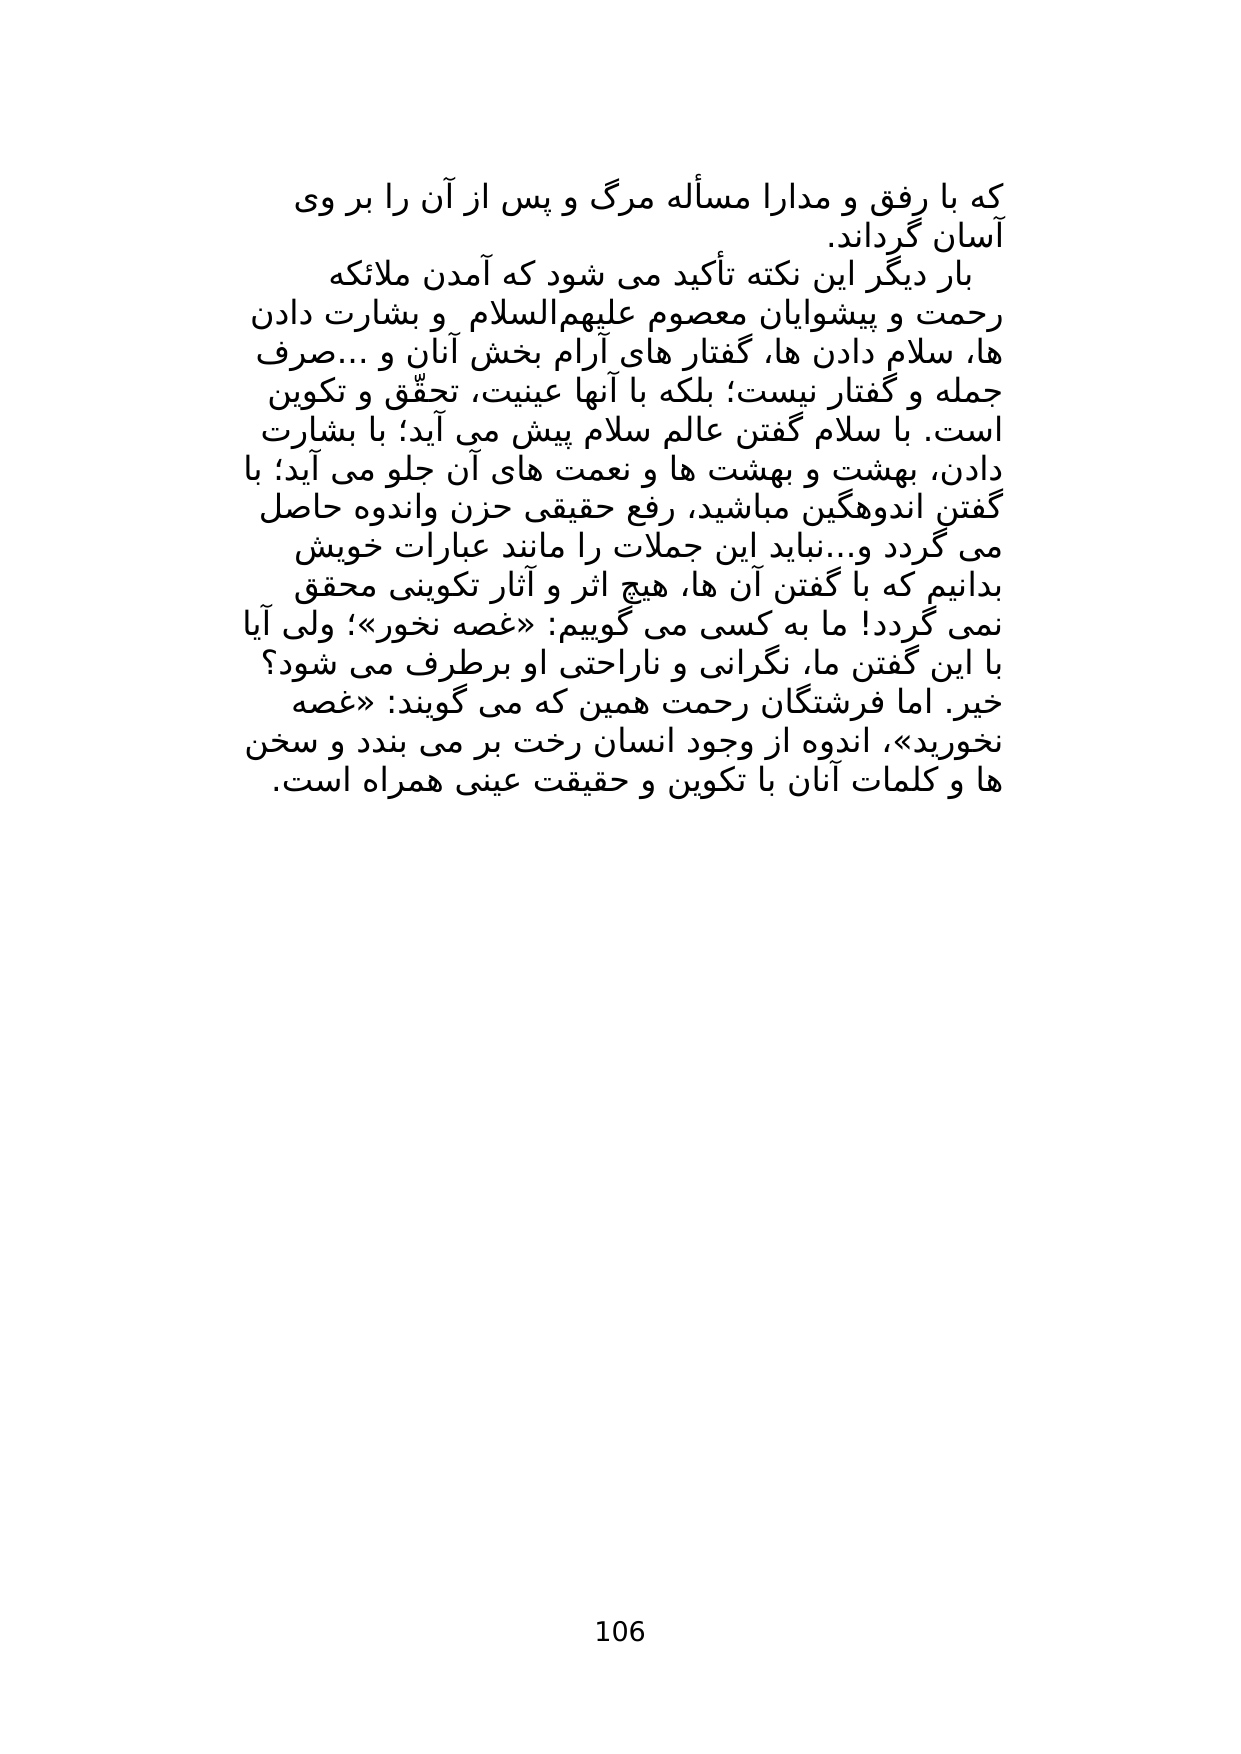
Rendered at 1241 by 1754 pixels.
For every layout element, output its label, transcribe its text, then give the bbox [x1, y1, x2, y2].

text بار ديگر اين نكته تأكيد مى شود كه آمدن ملائكه رحمت و پيشوايان معصوم عليهم‌السلام و بشارت دادن ها، سلام دادن ها، گفتار هاى آرام بخش آنان و ...صرف جمله و گفتار نيست؛ بلكه با آنها عينيت، تحقّق و تكوين است. با سلام گفتن عالم سلام پيش مى آيد؛ با بشارت دادن، بهشت و بهشت ها و نعمت هاى آن جلو مى آيد؛ با گفتن اندوهگين مباشيد، رفع حقيقى حزن واندوه حاصل مى گردد و...نبايد اين جملات را مانند عبارات خويش بدانيم كه با گفتن آن ها، هيچ اثر و آثار تكوينى محقق نمى گردد! ما به كسى مى گوييم: «غصه نخور»؛ ولى آيا با اين گفتن ما، نگرانى و ناراحتى او برطرف مى شود؟ خير. اما فرشتگان رحمت همين كه مى گويند: «غصه نخوريد»، اندوه از وجود انسان رخت بر مى بندد و سخن ها و كلمات آنان با تكوين و حقيقت عينى همراه است. [236, 255, 1004, 799]
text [236, 177, 1004, 255]
